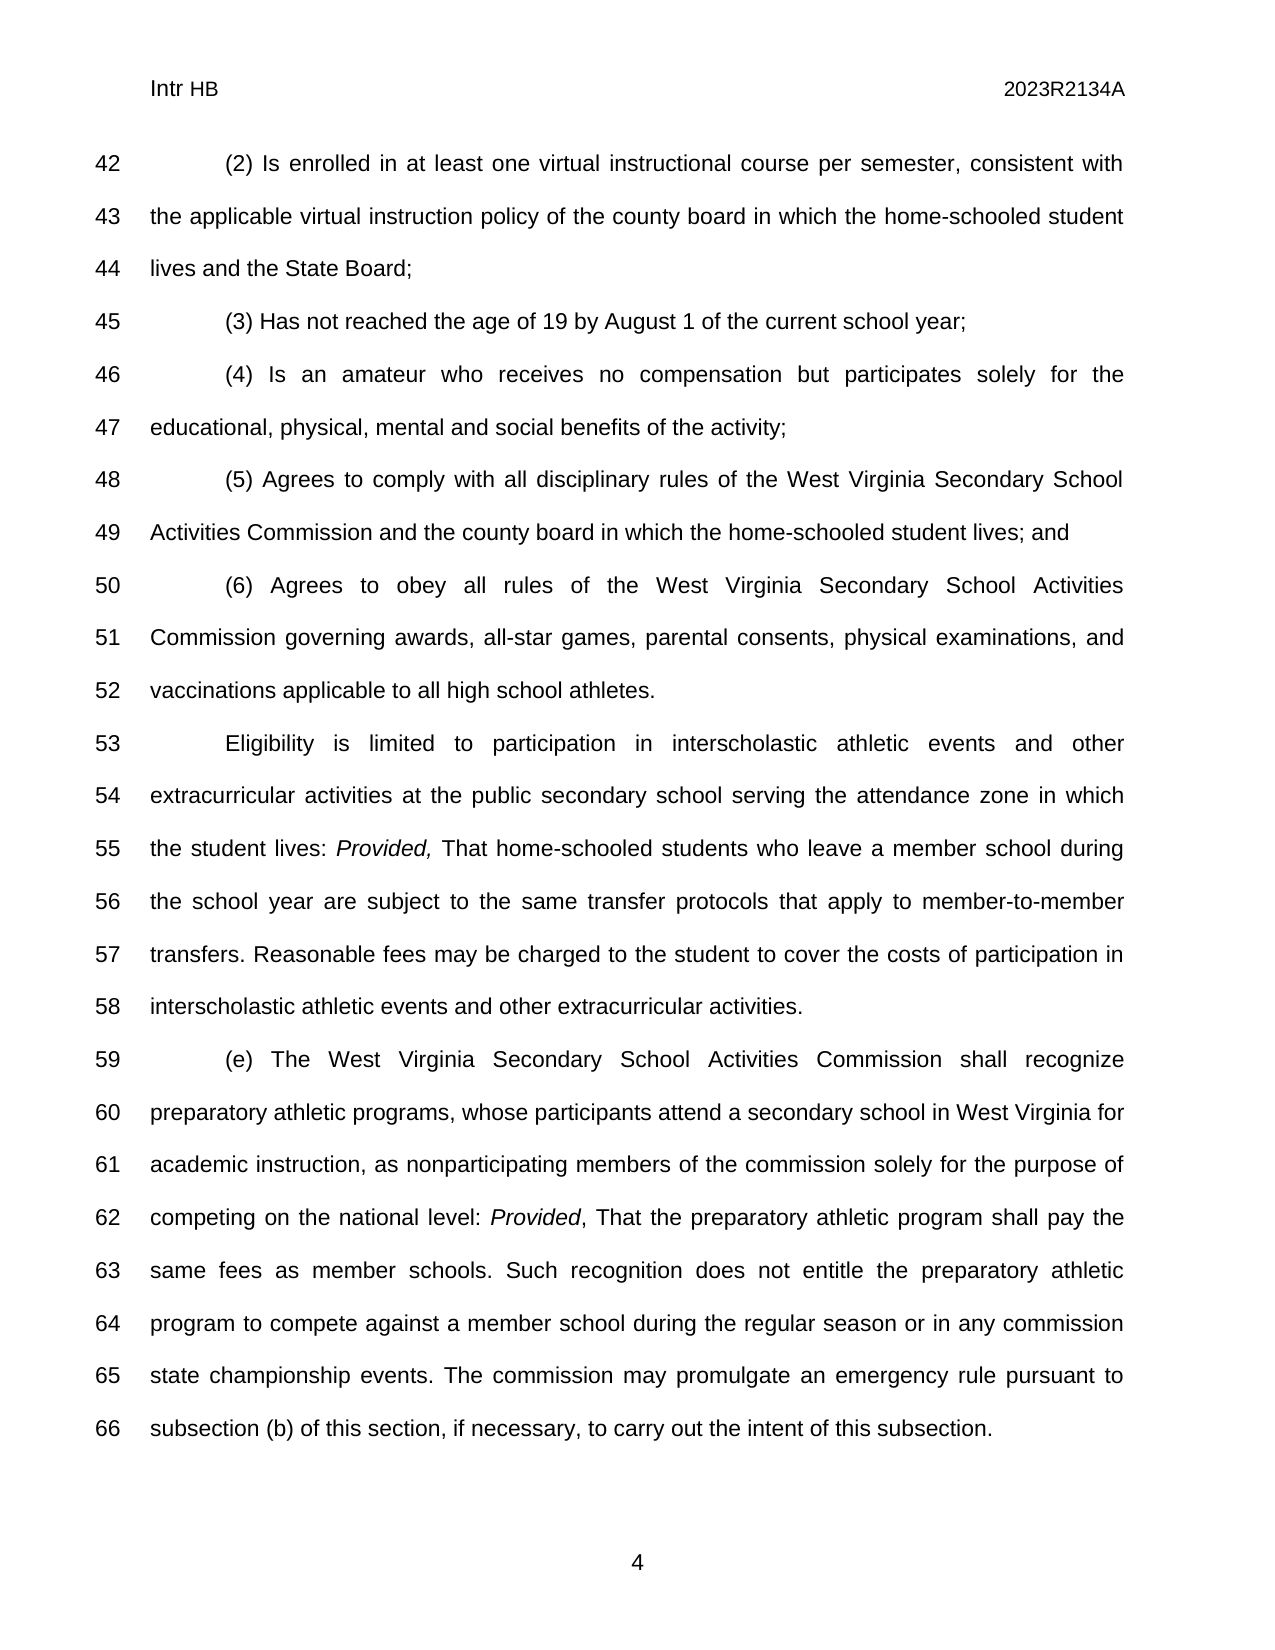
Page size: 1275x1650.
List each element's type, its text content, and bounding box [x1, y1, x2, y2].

text (3) Has not reached the age of 19 by August 1 of the current school year; [150, 308, 1125, 334]
text (e) The West Virginia Secondary School Activities Commission shall recognize preparatory athletic programs, whose participants attend a secondary school in West Virginia for academic instruction, as nonparticipating members of the commission solely for the purpose of competing on the national level: Provided, That the preparatory athletic program shall pay the same fees as member schools. Such recognition does not entitle the preparatory athletic program to compete against a member school during the regular season or in any commission state championship events. The commission may promulgate an emergency rule pursuant to subsection (b) of this section, if necessary, to carry out the intent of this subsection. [150, 1046, 1125, 1441]
text (6) Agrees to obey all rules of the West Virginia Secondary School Activities Commission governing awards, all-star games, parental consents, physical examinations, and vaccinations applicable to all high school athletes. [150, 572, 1125, 703]
text (2) Is enrolled in at least one virtual instructional course per semester, consistent with the applicable virtual instruction policy of the county board in which the home-schooled student lives and the State Board; [150, 150, 1125, 282]
text (5) Agrees to comply with all disciplinary rules of the West Virginia Secondary School Activities Commission and the county board in which the home-schooled student lives; and [150, 466, 1125, 545]
text (4) Is an amateur who receives no compensation but participates solely for the educational, physical, mental and social benefits of the activity; [150, 361, 1125, 440]
text Eligibility is limited to participation in interscholastic athletic events and other extracurricular activities at the public secondary school serving the attendance zone in which the student lives: Provided, That home-schooled students who leave a member school during the school year are subject to the same transfer protocols that apply to member-to-member transfers. Reasonable fees may be charged to the student to cover the costs of participation in interscholastic athletic events and other extracurricular activities. [150, 730, 1125, 1020]
